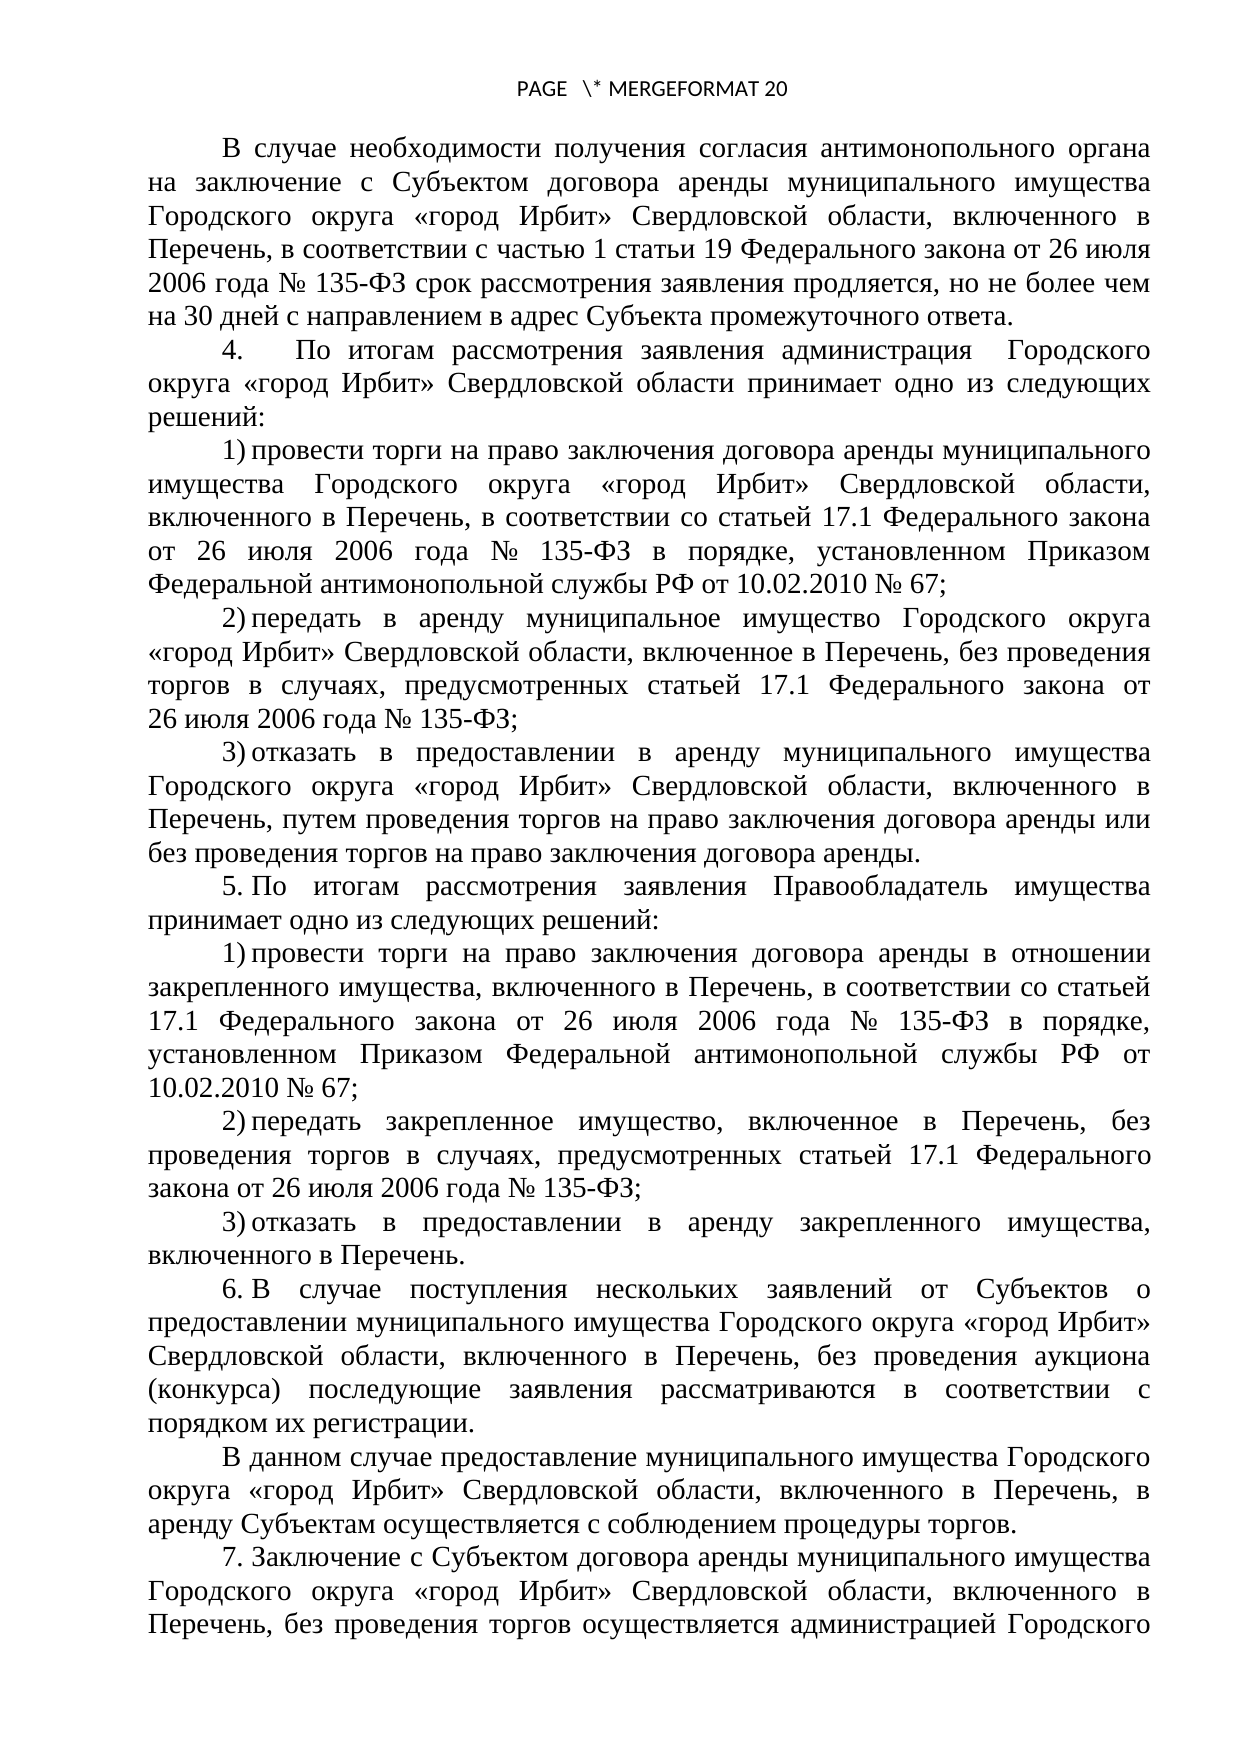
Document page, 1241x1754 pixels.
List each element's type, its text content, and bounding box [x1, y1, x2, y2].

list По итогам рассмотрения заявления администрация Городского округа «город Ирбит» Свердловской области принимает одно из следующих решений: [148, 332, 1152, 432]
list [148, 1539, 1152, 1640]
list передать в аренду муниципальное имущество Городского округа «город Ирбит» Свердловской области, включенное в Перечень, без проведения торгов в случаях, предусмотренных статьей 17.1 Федерального закона от 26 июля 2006 года № 135-ФЗ; [148, 600, 1152, 734]
list провести торги на право заключения договора аренды муниципального имущества Городского округа «город Ирбит» Свердловской области, включенного в Перечень, в соответствии со статьей 17.1 Федерального закона от 26 июля 2006 года № 135-ФЗ в порядке, установленном Приказом Федеральной антимонопольной службы РФ от 10.02.2010 № 67; [148, 432, 1152, 600]
list отказать в предоставлении в аренду муниципального имущества Городского округа «город Ирбит» Свердловской области, включенного в Перечень, путем проведения торгов на право заключения договора аренды или без проведения торгов на право заключения договора аренды. [148, 734, 1152, 868]
list отказать в предоставлении в аренду закрепленного имущества, включенного в Перечень. [148, 1204, 1152, 1271]
text В данном случае предоставление муниципального имущества Городского округа «город Ирбит» Свердловской области, включенного в Перечень, в аренду Субъектам осуществляется с соблюдением процедуры торгов. [148, 1439, 1152, 1539]
list провести торги на право заключения договора аренды в отношении закрепленного имущества, включенного в Перечень, в соответствии со статьей 17.1 Федерального закона от 26 июля 2006 года № 135-ФЗ в порядке, установленном Приказом Федеральной антимонопольной службы РФ от 10.02.2010 № 67; [148, 936, 1152, 1103]
list передать закрепленное имущество, включенное в Перечень, без проведения торгов в случаях, предусмотренных статьей 17.1 Федерального закона от 26 июля 2006 года № 135-ФЗ; [148, 1103, 1152, 1204]
list По итогам рассмотрения заявления Правообладатель имущества принимает одно из следующих решений: [148, 868, 1152, 936]
text В случае необходимости получения согласия антимонопольного органа на заключение с Субъектом договора аренды муниципального имущества Городского округа «город Ирбит» Свердловской области, включенного в Перечень, в соответствии с частью 1 статьи 19 Федерального закона от 26 июля 2006 года № 135-ФЗ срок рассмотрения заявления продляется, но не более чем на 30 дней с направлением в адрес Субъекта промежуточного ответа. [148, 131, 1152, 332]
list В случае поступления нескольких заявлений от Субъектов о предоставлении муниципального имущества Городского округа «город Ирбит» Свердловской области, включенного в Перечень, без проведения аукциона (конкурса) последующие заявления рассматриваются в соответствии с порядком их регистрации. [148, 1271, 1152, 1439]
